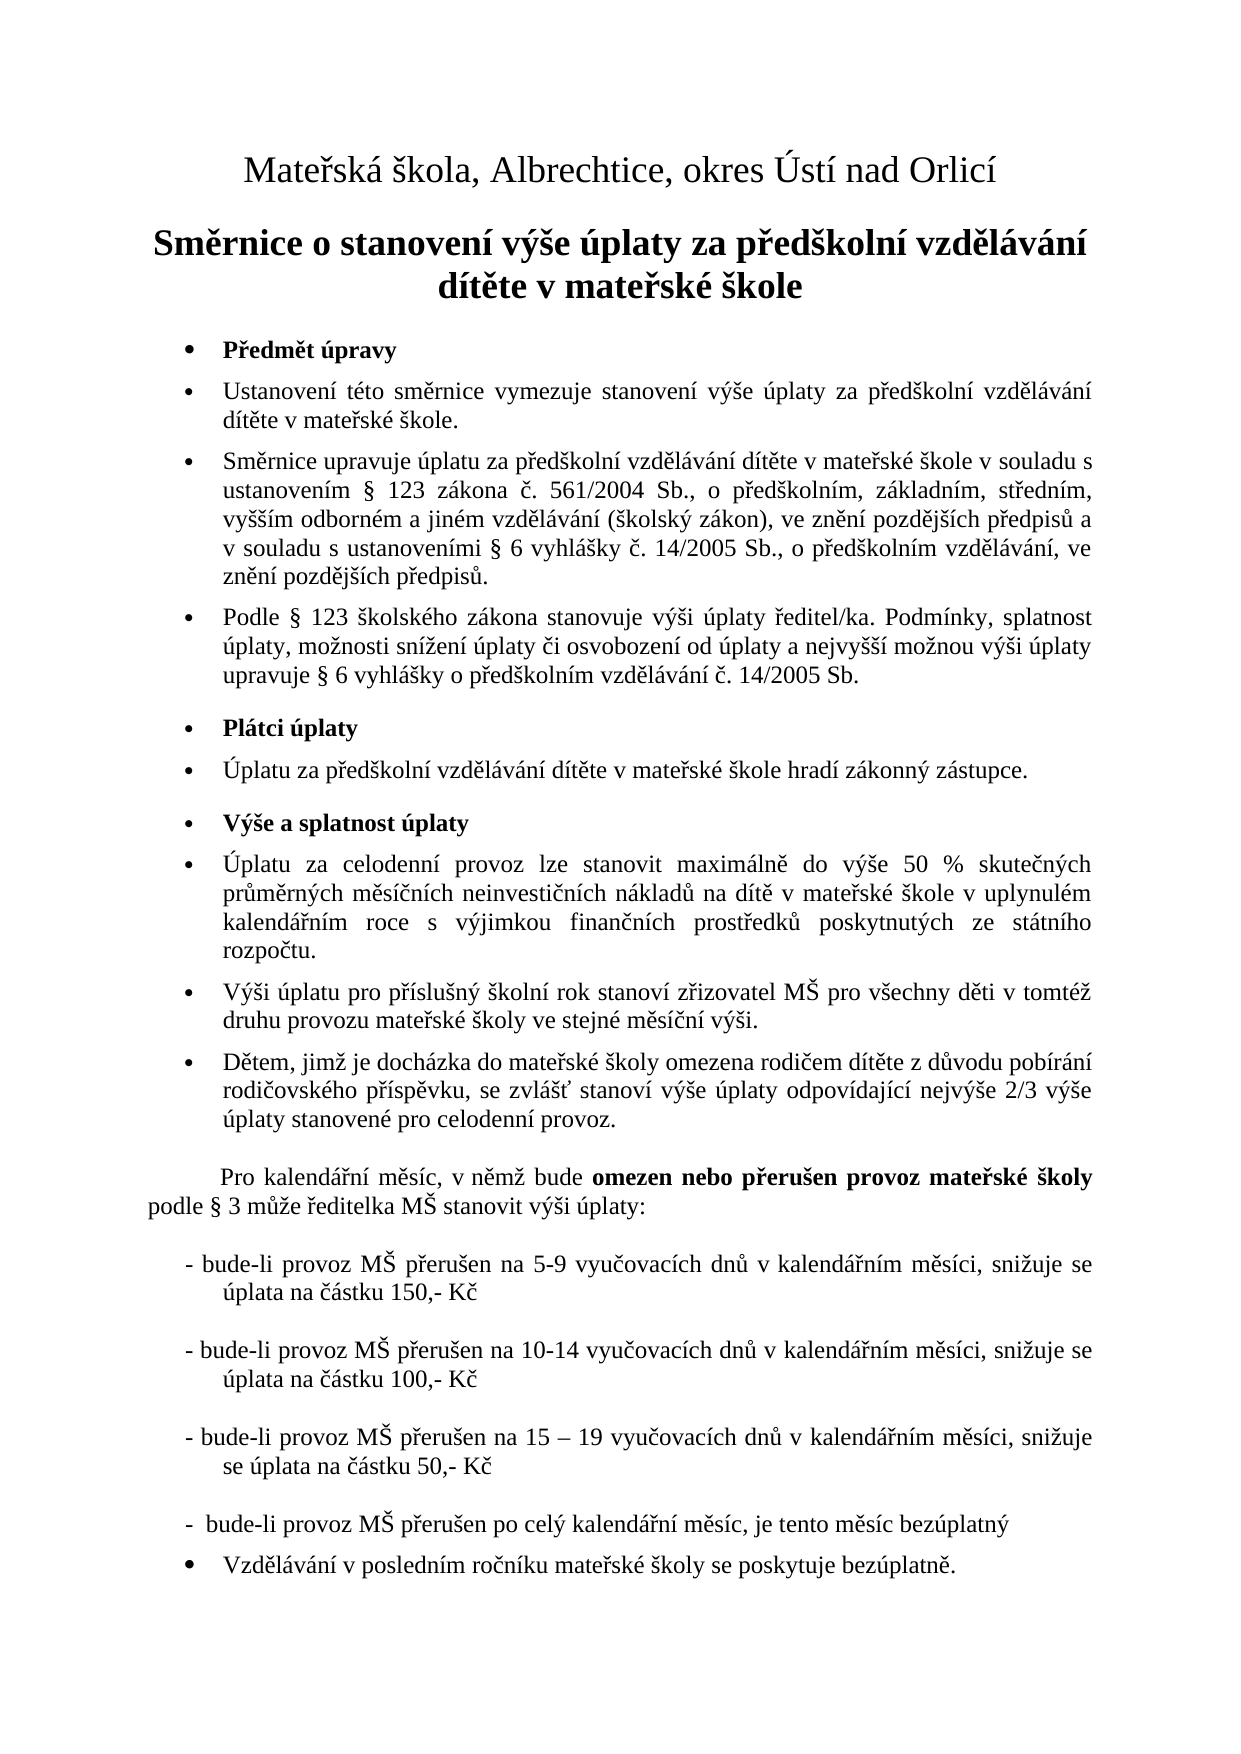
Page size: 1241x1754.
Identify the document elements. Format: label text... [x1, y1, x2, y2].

list Vzdělávání v posledním ročníku mateřské školy se poskytuje bezúplatně. [185, 1550, 1093, 1579]
text - bude-li provoz MŠ přerušen na 10-14 vyučovacích dnů v kalendářním měsíci, snižuje se úplata na částku 100,- Kč [185, 1335, 1093, 1393]
list Podle § 123 školského zákona stanovuje výši úplaty ředitel/ka. Podmínky, splatnost úplaty, možnosti snížení úplaty či osvobození od úplaty a nejvyšší možnou výši úplaty upravuje § 6 vyhlášky o předškolním vzdělávání č. 14/2005 Sb. [185, 602, 1093, 689]
list Předmět úpravy [185, 335, 1093, 364]
list Dětem, jimž je docházka do mateřské školy omezena rodičem dítěte z důvodu pobírání rodičovského příspěvku, se zvlášť stanoví výše úplaty odpovídající nejvýše 2/3 výše úplaty stanovené pro celodenní provoz. [185, 1047, 1093, 1133]
list Výše a splatnost úplaty [185, 808, 1093, 837]
text Mateřská škola, Albrechtice, okres Ústí nad Orlicí [148, 148, 1093, 191]
text - bude-li provoz MŠ přerušen po celý kalendářní měsíc, je tento měsíc bezúplatný [185, 1509, 1093, 1537]
list Úplatu za předškolní vzdělávání dítěte v mateřské škole hradí zákonný zástupce. [185, 755, 1093, 783]
text Pro kalendářní měsíc, v němž bude omezen nebo přerušen provoz mateřské školy podle § 3 může ředitelka MŠ stanovit výši úplaty: [148, 1162, 1093, 1219]
list Směrnice upravuje úplatu za předškolní vzdělávání dítěte v mateřské škole v souladu s ustanovením § 123 zákona č. 561/2004 Sb., o předškolním, základním, středním, vyšším odborném a jiném vzdělávání (školský zákon), ve znění pozdějších předpisů a v souladu s ustanoveními § 6 vyhlášky č. 14/2005 Sb., o předškolním vzdělávání, ve znění pozdějších předpisů. [185, 446, 1093, 590]
list Úplatu za celodenní provoz lze stanovit maximálně do výše 50 % skutečných průměrných měsíčních neinvestičních nákladů na dítě v mateřské škole v uplynulém kalendářním roce s výjimkou finančních prostředků poskytnutých ze státního rozpočtu. [185, 849, 1093, 964]
list Plátci úplaty [185, 713, 1093, 742]
list Výši úplatu pro příslušný školní rok stanoví zřizovatel MŠ pro všechny děti v tomtéž druhu provozu mateřské školy ve stejné měsíční výši. [185, 977, 1093, 1034]
text - bude-li provoz MŠ přerušen na 15 – 19 vyučovacích dnů v kalendářním měsíci, snižuje se úplata na částku 50,- Kč [185, 1422, 1093, 1479]
list Ustanovení této směrnice vymezuje stanovení výše úplaty za předškolní vzdělávání dítěte v mateřské škole. [185, 376, 1093, 434]
text Směrnice o stanovení výše úplaty za předškolní vzdělávání dítěte v mateřské škole [148, 220, 1093, 306]
text - bude-li provoz MŠ přerušen na 5-9 vyučovacích dnů v kalendářním měsíci, snižuje se úplata na částku 150,- Kč [185, 1249, 1093, 1306]
